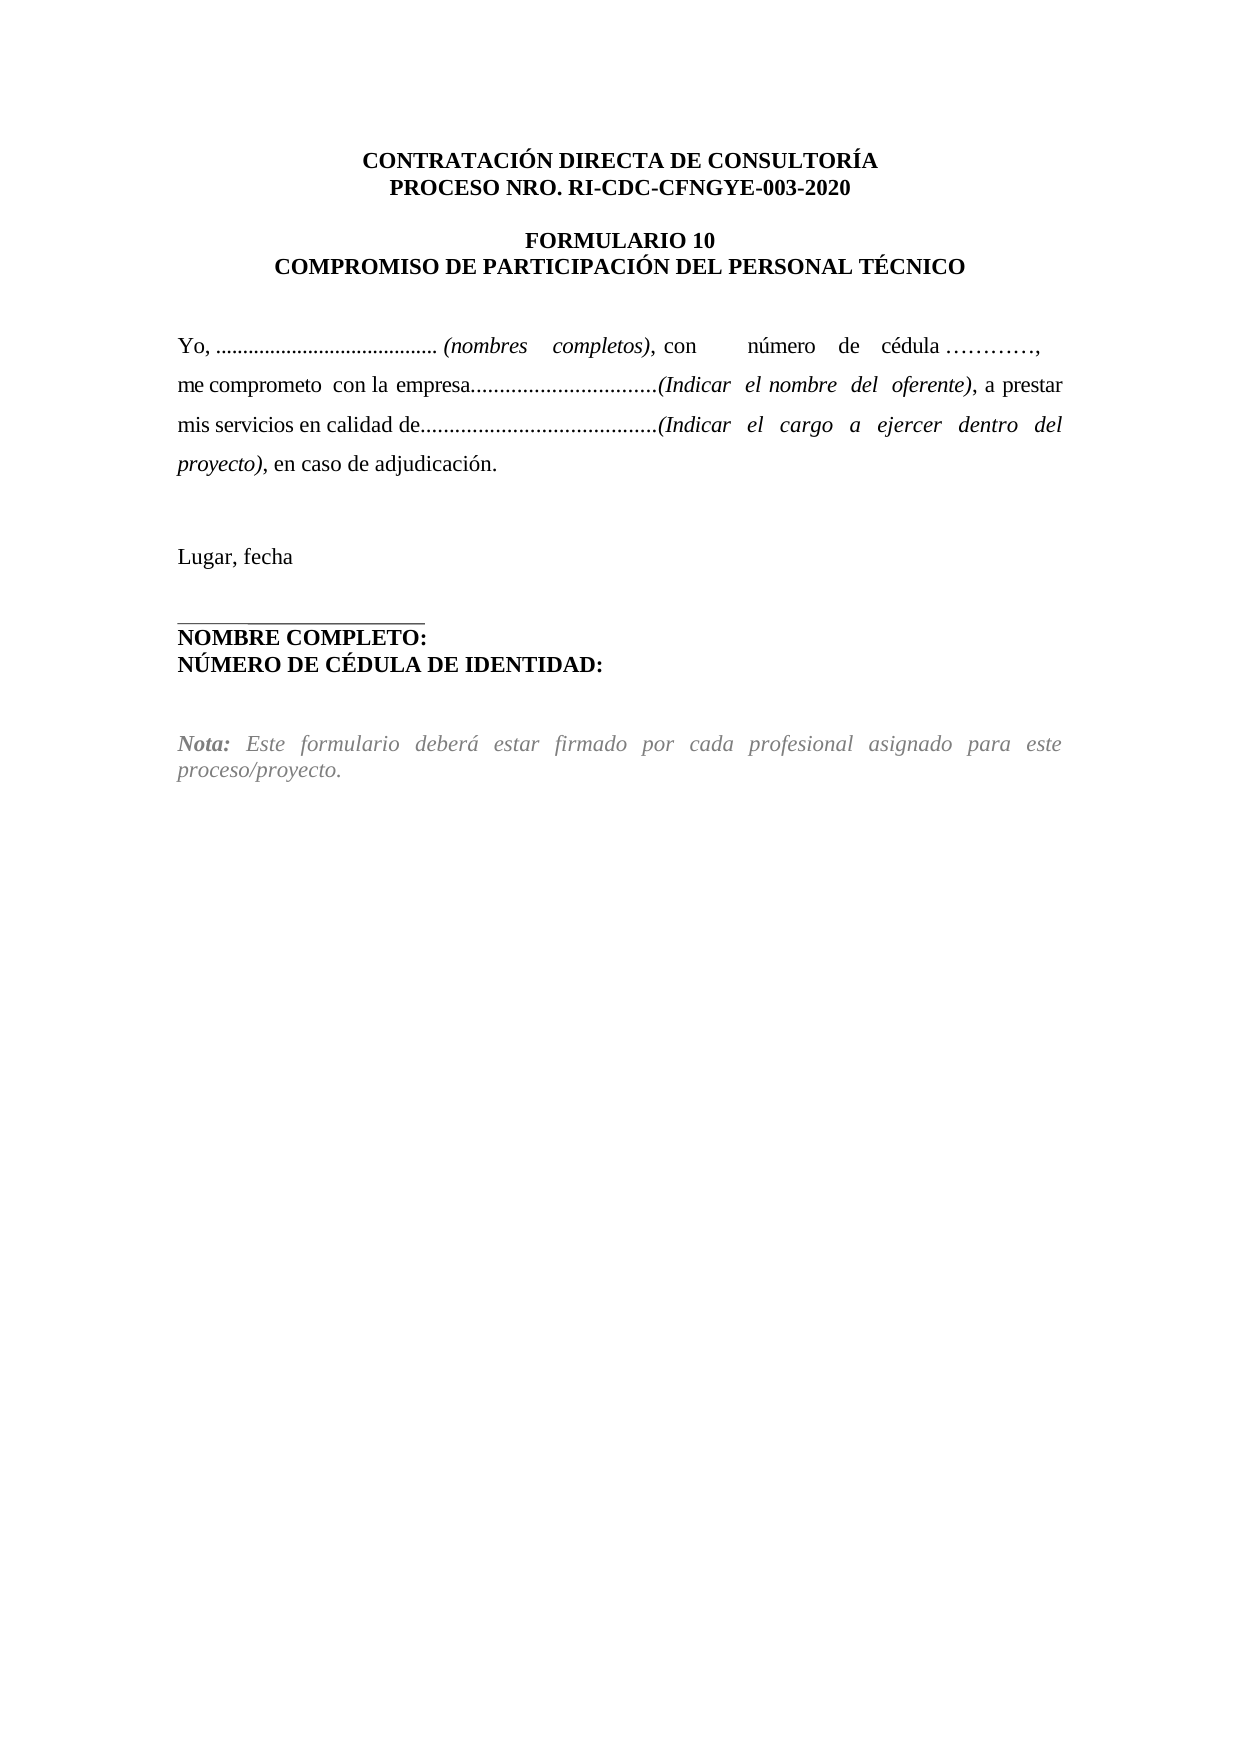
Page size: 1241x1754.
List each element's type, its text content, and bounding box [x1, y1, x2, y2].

text Nota: Este formulario deberá estar firmado por cada profesional asignado para este proceso/proyecto. [177, 730, 1063, 783]
text NÚMERO DE CÉDULA DE IDENTIDAD: [177, 651, 1063, 677]
text COMPROMISO DE PARTICIPACIÓN DEL PERSONAL TÉCNICO [177, 253, 1063, 279]
text Yo, ......................................... (nombres completos), con número de cédula …………, me comprometo con la empresa (Indicar el nombre del oferente), a prestar mis servicios en calidad de (Indicar el cargo a ejercer dentro del proyecto), en caso de adjudicación. [177, 332, 1063, 477]
subtitle NOMBRE COMPLETO: [177, 622, 1063, 651]
subtitle CONTRATACIÓN DIRECTA DE CONSULTORÍA [177, 148, 1063, 174]
subtitle PROCESO NRO. RI-CDC-CFNGYE-003-2020 [177, 174, 1063, 200]
text FORMULARIO 10 [177, 227, 1063, 253]
text Lugar, fecha [177, 543, 1063, 569]
